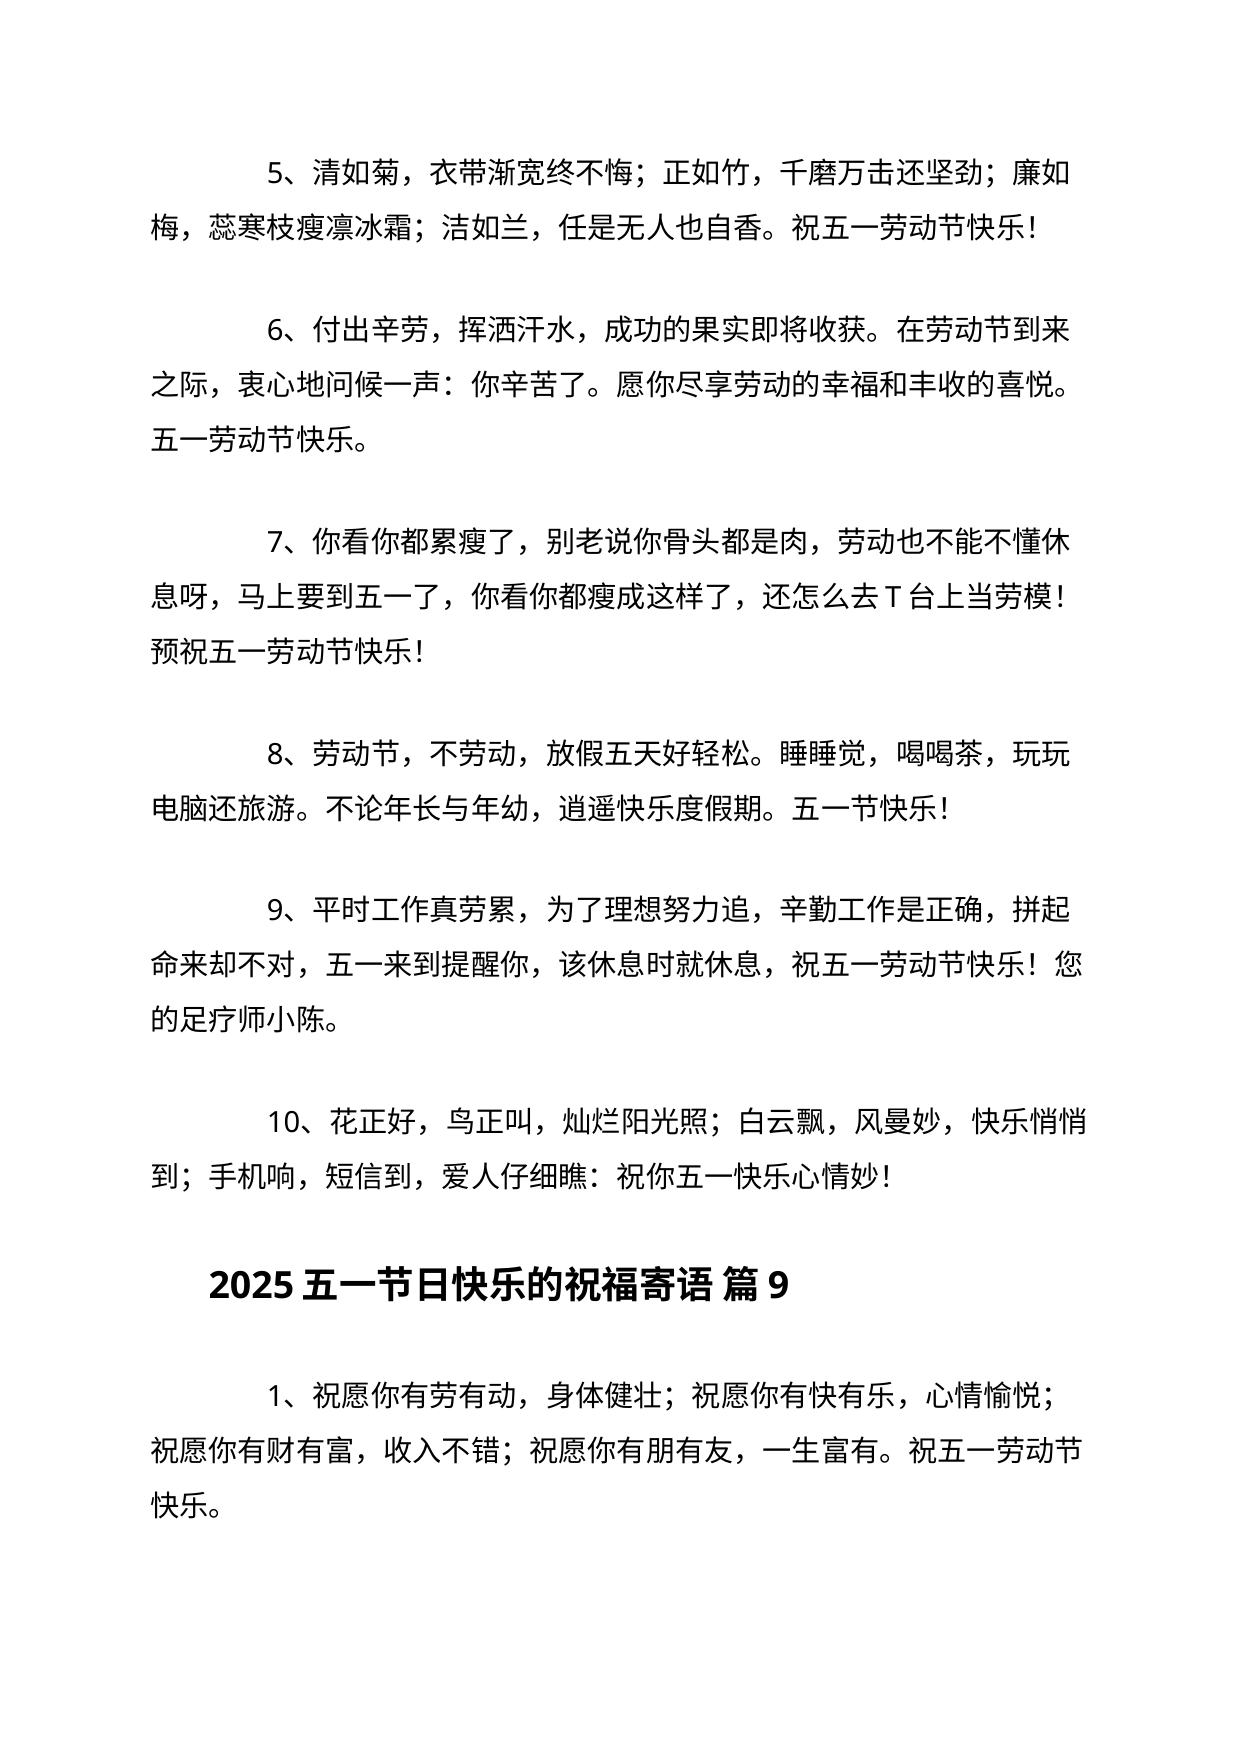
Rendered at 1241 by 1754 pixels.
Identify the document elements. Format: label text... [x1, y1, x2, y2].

text 10、花正好，鸟正叫，灿烂阳光照；白云飘，风曼妙，快乐悄悄到；手机响，短信到，爱人仔细瞧：祝你五一快乐心情妙！ [150, 1099, 1090, 1196]
text 9、平时工作真劳累，为了理想努力追，辛勤工作是正确，拼起命来却不对，五一来到提醒你，该休息时就休息，祝五一劳动节快乐！您的足疗师小陈。 [150, 887, 1090, 1039]
text 2025五一节日快乐的祝福寄语 篇9 [150, 1255, 1090, 1310]
text 5、清如菊，衣带渐宽终不悔；正如竹，千磨万击还坚劲；廉如梅，蕊寒枝瘦凛冰霜；洁如兰，任是无人也自香。祝五一劳动节快乐！ [150, 150, 1090, 247]
text 8、劳动节，不劳动，放假五天好轻松。睡睡觉，喝喝茶，玩玩电脑还旅游。不论年长与年幼，逍遥快乐度假期。五一节快乐！ [150, 730, 1090, 827]
text 7、你看你都累瘦了，别老说你骨头都是肉，劳动也不能不懂休息呀，马上要到五一了，你看你都瘦成这样了，还怎么去T台上当劳模！预祝五一劳动节快乐！ [150, 518, 1090, 671]
text 1、祝愿你有劳有动，身体健壮；祝愿你有快有乐，心情愉悦；祝愿你有财有富，收入不错；祝愿你有朋有友，一生富有。祝五一劳动节快乐。 [150, 1373, 1090, 1525]
text 6、付出辛劳，挥洒汗水，成功的果实即将收获。在劳动节到来之际，衷心地问候一声：你辛苦了。愿你尽享劳动的幸福和丰收的喜悦。五一劳动节快乐。 [150, 307, 1090, 459]
